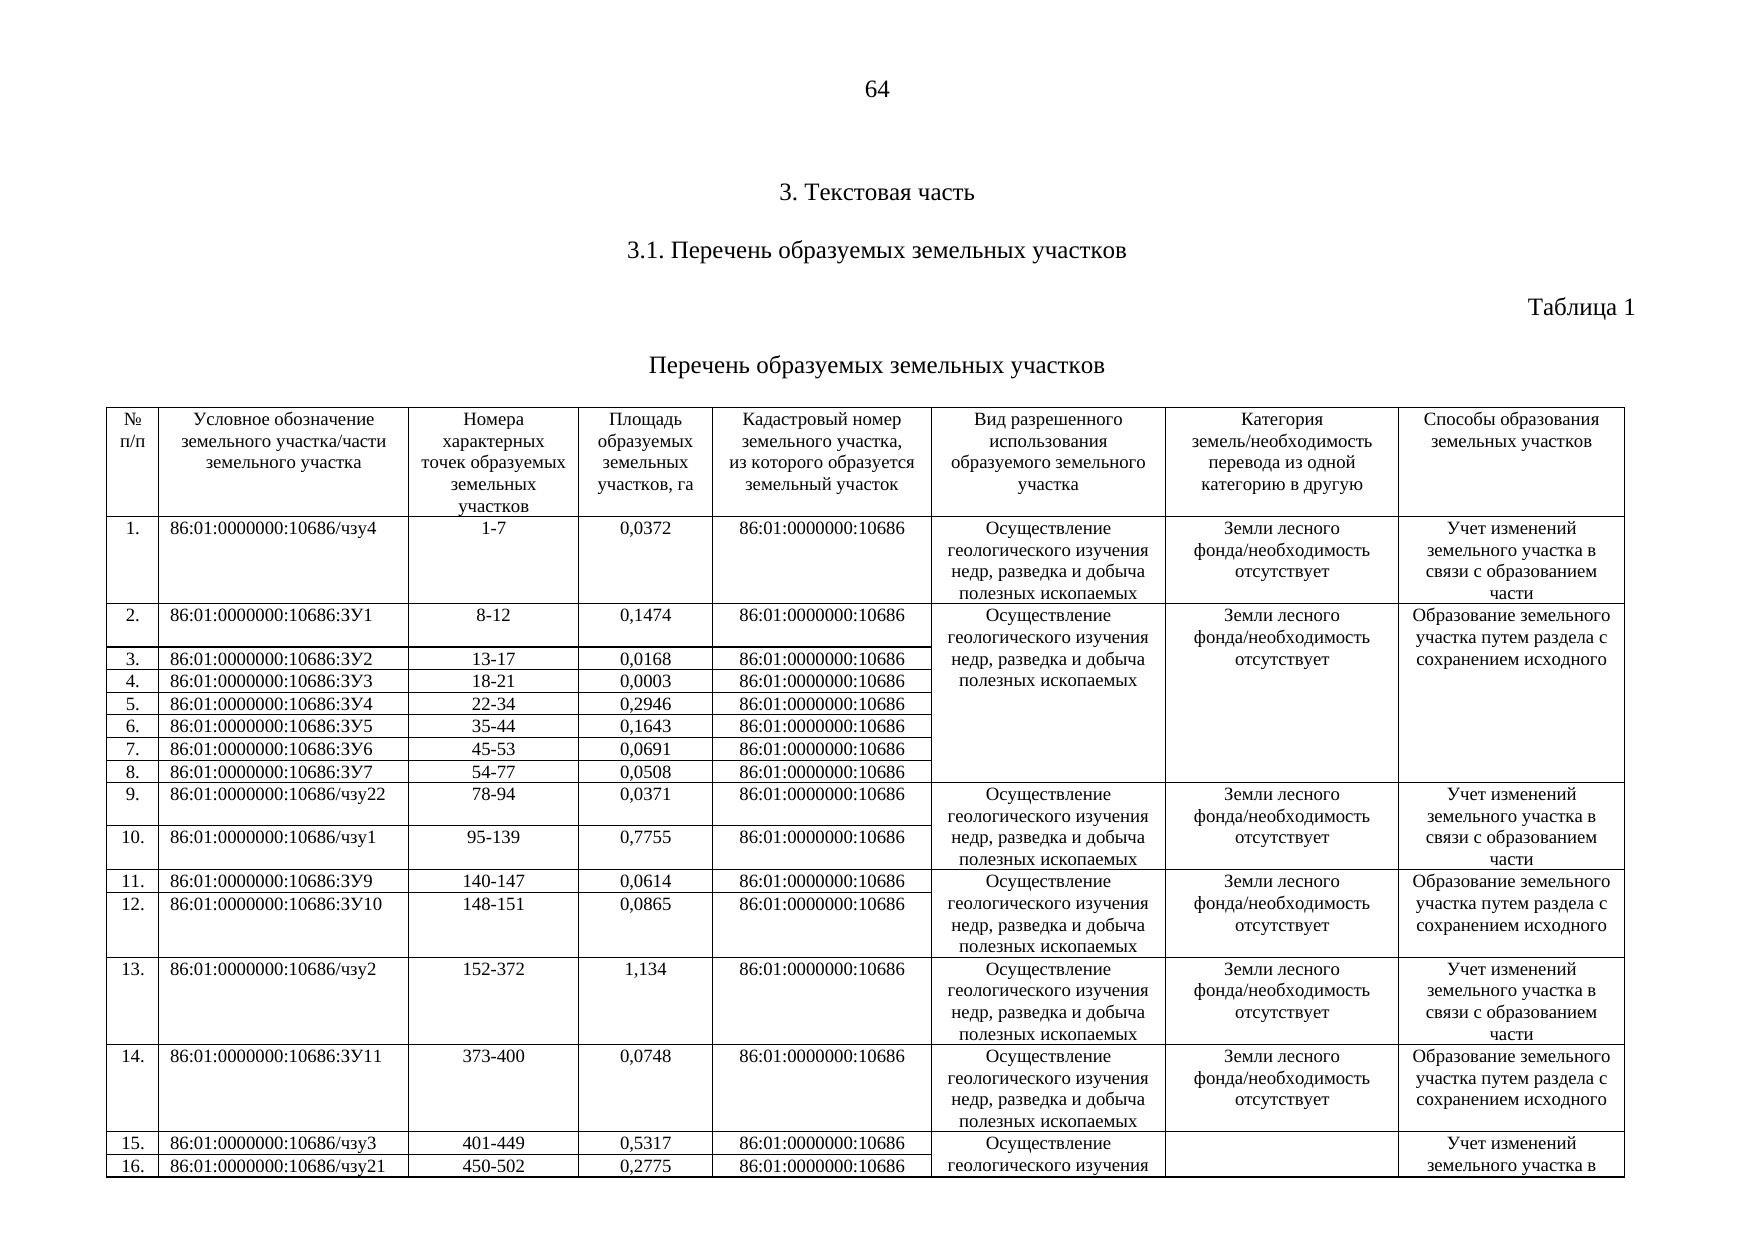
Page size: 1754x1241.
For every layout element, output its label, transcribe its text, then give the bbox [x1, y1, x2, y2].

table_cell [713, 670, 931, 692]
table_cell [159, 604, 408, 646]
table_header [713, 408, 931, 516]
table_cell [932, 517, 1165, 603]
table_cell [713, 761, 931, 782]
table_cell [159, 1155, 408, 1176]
text Перечень образуемых земельных участков [118, 350, 1636, 378]
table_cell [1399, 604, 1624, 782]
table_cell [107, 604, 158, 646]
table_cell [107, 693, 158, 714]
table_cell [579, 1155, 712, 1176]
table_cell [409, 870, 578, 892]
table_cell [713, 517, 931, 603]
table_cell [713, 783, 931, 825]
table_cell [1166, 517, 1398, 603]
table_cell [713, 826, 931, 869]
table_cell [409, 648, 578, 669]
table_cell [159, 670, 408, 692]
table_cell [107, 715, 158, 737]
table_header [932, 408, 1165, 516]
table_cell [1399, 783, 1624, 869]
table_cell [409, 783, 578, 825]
text 3.1. Перечень образуемых земельных участков [118, 235, 1636, 263]
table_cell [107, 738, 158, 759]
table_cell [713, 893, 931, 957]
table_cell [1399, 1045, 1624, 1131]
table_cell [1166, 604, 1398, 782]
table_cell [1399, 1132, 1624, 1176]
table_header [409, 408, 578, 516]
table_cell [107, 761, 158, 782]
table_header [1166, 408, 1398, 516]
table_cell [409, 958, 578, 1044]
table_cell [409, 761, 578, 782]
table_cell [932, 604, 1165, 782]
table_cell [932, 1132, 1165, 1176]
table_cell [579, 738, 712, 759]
text Таблица 1 [118, 292, 1636, 321]
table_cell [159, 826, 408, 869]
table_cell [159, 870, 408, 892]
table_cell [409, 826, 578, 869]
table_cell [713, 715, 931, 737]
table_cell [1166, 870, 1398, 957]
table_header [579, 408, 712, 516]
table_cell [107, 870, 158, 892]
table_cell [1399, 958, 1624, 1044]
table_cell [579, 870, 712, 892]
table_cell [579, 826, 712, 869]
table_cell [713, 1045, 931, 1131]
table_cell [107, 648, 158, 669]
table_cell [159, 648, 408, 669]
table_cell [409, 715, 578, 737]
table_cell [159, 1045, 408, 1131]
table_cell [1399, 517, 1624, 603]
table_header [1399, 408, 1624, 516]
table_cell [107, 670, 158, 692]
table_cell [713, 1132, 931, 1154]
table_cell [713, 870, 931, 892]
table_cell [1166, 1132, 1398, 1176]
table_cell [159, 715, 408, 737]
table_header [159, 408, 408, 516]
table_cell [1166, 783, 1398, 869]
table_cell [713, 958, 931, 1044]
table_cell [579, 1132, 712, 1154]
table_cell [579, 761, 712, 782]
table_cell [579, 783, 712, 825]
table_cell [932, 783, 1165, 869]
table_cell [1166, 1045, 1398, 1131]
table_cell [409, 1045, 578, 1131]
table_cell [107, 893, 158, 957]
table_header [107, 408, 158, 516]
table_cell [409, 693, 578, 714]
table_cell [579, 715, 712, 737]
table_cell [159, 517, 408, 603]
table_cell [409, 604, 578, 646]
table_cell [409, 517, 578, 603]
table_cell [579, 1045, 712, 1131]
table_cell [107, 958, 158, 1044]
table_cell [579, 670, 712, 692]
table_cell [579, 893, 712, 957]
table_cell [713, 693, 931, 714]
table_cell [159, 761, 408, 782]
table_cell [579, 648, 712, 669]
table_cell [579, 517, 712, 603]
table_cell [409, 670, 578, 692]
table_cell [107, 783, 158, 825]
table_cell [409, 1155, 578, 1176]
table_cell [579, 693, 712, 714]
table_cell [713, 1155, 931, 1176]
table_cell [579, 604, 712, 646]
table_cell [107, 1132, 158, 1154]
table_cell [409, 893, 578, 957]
text 3. Текстовая часть [118, 177, 1636, 206]
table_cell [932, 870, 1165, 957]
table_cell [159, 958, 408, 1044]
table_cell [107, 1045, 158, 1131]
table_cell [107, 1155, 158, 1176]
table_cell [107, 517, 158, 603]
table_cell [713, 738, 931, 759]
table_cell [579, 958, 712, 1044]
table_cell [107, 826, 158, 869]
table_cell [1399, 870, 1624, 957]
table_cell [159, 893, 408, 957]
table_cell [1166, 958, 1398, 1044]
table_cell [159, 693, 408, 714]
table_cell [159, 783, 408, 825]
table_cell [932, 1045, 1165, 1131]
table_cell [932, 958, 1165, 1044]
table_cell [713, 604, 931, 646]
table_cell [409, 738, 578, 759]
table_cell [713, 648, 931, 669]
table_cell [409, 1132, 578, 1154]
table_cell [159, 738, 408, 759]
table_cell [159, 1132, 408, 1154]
